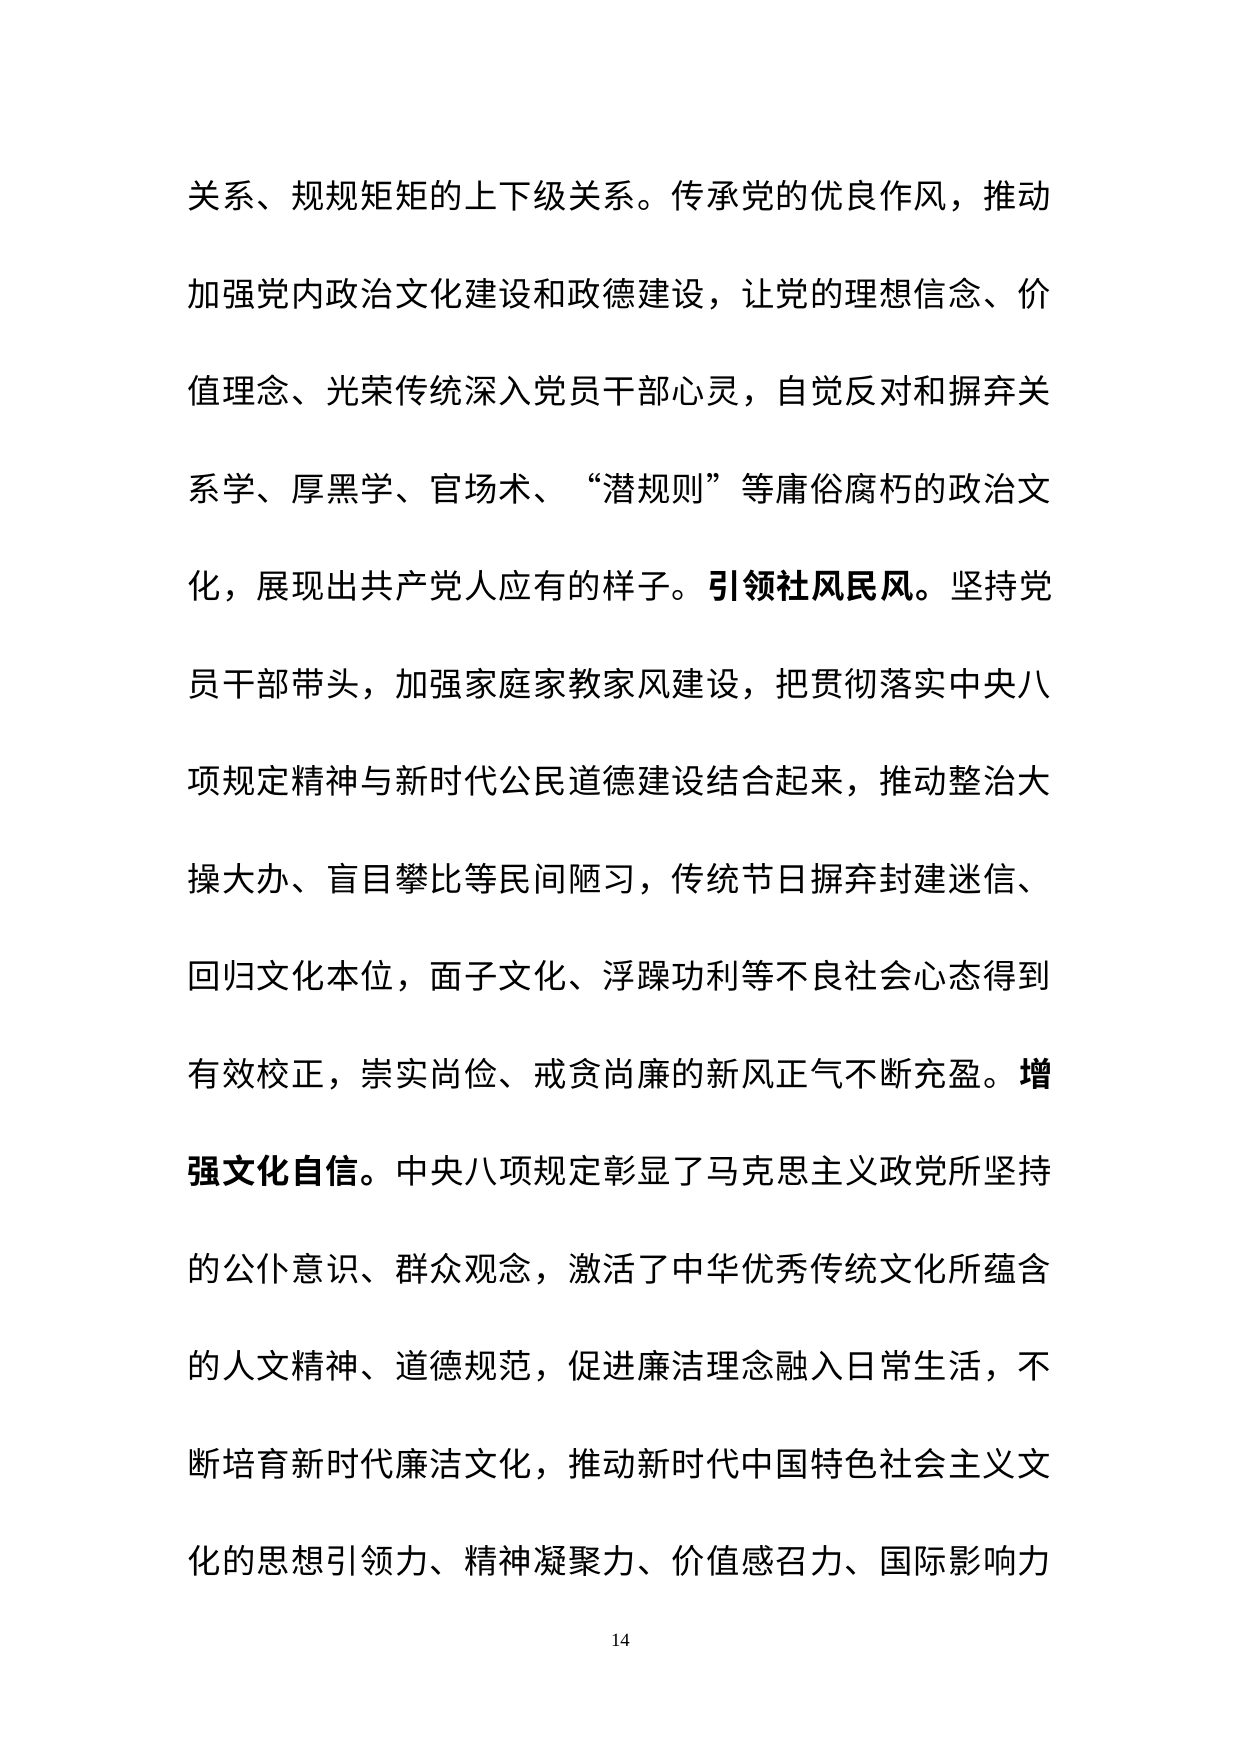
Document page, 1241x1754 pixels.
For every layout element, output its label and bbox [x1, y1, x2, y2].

text [187, 162, 1053, 1592]
